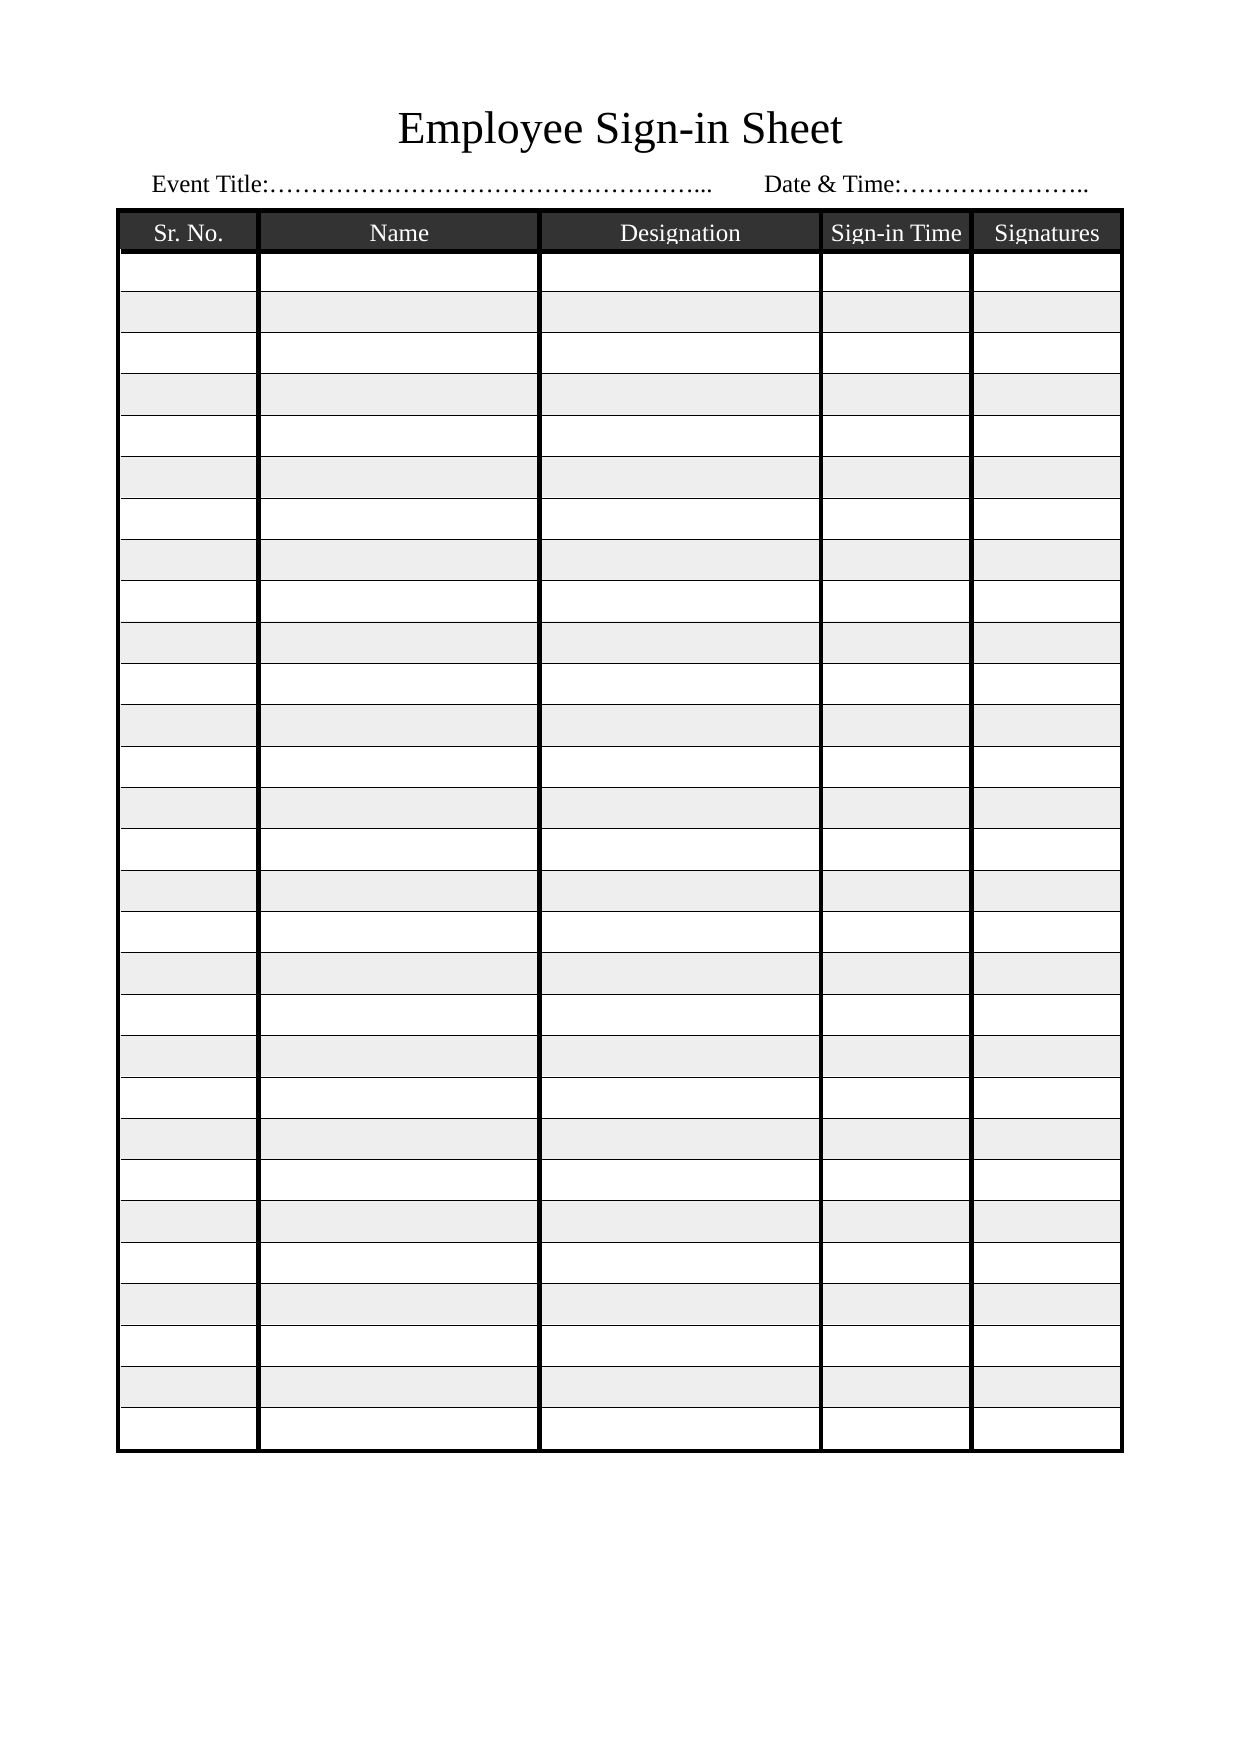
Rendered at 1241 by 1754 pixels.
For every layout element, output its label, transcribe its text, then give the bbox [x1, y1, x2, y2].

table_cell [974, 581, 1120, 621]
table_cell [823, 1119, 969, 1159]
table_cell [974, 1326, 1120, 1366]
table_cell [261, 254, 537, 291]
table_cell [261, 1036, 537, 1076]
table_cell [823, 457, 969, 497]
table_cell [261, 953, 537, 994]
table_cell [974, 254, 1120, 291]
table_cell [974, 292, 1120, 332]
table_cell [542, 829, 819, 869]
table_cell [823, 788, 969, 828]
table_cell [974, 499, 1120, 539]
table_cell [974, 1078, 1120, 1118]
table_cell [823, 374, 969, 415]
table_cell [823, 292, 969, 332]
table_header Designation [542, 213, 819, 249]
table_cell [261, 788, 537, 828]
table_cell [542, 457, 819, 497]
table_cell [261, 1326, 537, 1366]
table_cell [542, 912, 819, 952]
table_cell [823, 1408, 969, 1448]
table_cell [120, 953, 256, 994]
table_cell [974, 1243, 1120, 1283]
table_cell [823, 1201, 969, 1242]
table_cell [542, 540, 819, 580]
table_cell [542, 1243, 819, 1283]
table_cell [823, 1367, 969, 1407]
table_cell [261, 1201, 537, 1242]
table_cell [120, 540, 256, 580]
table_cell [542, 581, 819, 621]
table_cell [542, 499, 819, 539]
table_header Sign-in Time [823, 213, 969, 249]
table_cell [542, 623, 819, 663]
table_cell [823, 871, 969, 911]
table_cell [261, 540, 537, 580]
table_cell [261, 705, 537, 746]
table_cell [120, 374, 256, 415]
table_cell [974, 1201, 1120, 1242]
table_cell [120, 995, 256, 1035]
table_cell [823, 664, 969, 704]
table_cell [974, 540, 1120, 580]
text Employee Sign-in Sheet [118, 100, 1122, 153]
table_cell [974, 1119, 1120, 1159]
table_header Signatures [974, 213, 1120, 249]
table_cell [974, 374, 1120, 415]
table_cell [542, 1036, 819, 1076]
table_cell [823, 499, 969, 539]
table_cell [823, 1326, 969, 1366]
table_cell [120, 1078, 256, 1118]
table_cell [261, 664, 537, 704]
table_cell [120, 1119, 256, 1159]
table_cell [542, 995, 819, 1035]
table_cell [974, 1408, 1120, 1448]
table_cell [823, 829, 969, 869]
text Event Title:……………………………………………... Date & Time:………………….. [118, 169, 1122, 198]
table_cell [261, 623, 537, 663]
table_cell [542, 788, 819, 828]
table_cell [823, 1036, 969, 1076]
table_cell [974, 664, 1120, 704]
table_cell [974, 1036, 1120, 1076]
table_cell [974, 747, 1120, 787]
table_cell [974, 1160, 1120, 1200]
table_cell [542, 1367, 819, 1407]
table_cell [261, 747, 537, 787]
table_cell [120, 912, 256, 952]
table_cell [823, 623, 969, 663]
table_cell [974, 416, 1120, 456]
table_cell [542, 953, 819, 994]
table_cell [261, 416, 537, 456]
table_cell [261, 457, 537, 497]
table_cell [823, 333, 969, 373]
table_cell [974, 333, 1120, 373]
table_cell [542, 1078, 819, 1118]
table_cell [542, 374, 819, 415]
table_cell [120, 250, 256, 291]
table_cell [261, 499, 537, 539]
table_cell [542, 254, 819, 291]
table_cell [542, 1284, 819, 1324]
table_cell [974, 829, 1120, 869]
table_cell [823, 705, 969, 746]
table_cell [261, 581, 537, 621]
table_cell [974, 1284, 1120, 1324]
table_cell [261, 1367, 537, 1407]
table_cell [823, 1284, 969, 1324]
table_cell [120, 292, 256, 332]
table_cell [542, 292, 819, 332]
table_cell [974, 912, 1120, 952]
table_cell [823, 995, 969, 1035]
table_cell [261, 1408, 537, 1448]
table_cell [261, 333, 537, 373]
table_cell [120, 1201, 256, 1242]
table_cell [261, 374, 537, 415]
table_cell [261, 995, 537, 1035]
table_cell [974, 953, 1120, 994]
table_cell [823, 1160, 969, 1200]
table_cell [120, 871, 256, 911]
table_cell [261, 1284, 537, 1324]
table_cell [542, 664, 819, 704]
table_cell [120, 457, 256, 497]
table_cell [120, 747, 256, 787]
table_cell [120, 829, 256, 869]
table_cell [120, 1036, 256, 1076]
table_cell [974, 457, 1120, 497]
table_cell [120, 1326, 256, 1366]
table_cell [974, 871, 1120, 911]
table_cell [120, 333, 256, 373]
table_cell [120, 416, 256, 456]
table_cell [261, 912, 537, 952]
table_cell [261, 1119, 537, 1159]
table_cell [974, 705, 1120, 746]
table_cell [261, 1243, 537, 1283]
table_cell [261, 1160, 537, 1200]
table_cell [974, 788, 1120, 828]
table_cell [120, 788, 256, 828]
table_cell [120, 705, 256, 746]
table_cell [120, 1367, 256, 1407]
table_header Name [261, 213, 537, 249]
table_cell [120, 1284, 256, 1324]
table_cell [120, 1160, 256, 1200]
table_cell [120, 581, 256, 621]
table_cell [542, 1160, 819, 1200]
table_cell [823, 581, 969, 621]
table_cell [261, 292, 537, 332]
table_cell [261, 1078, 537, 1118]
table_cell [823, 1078, 969, 1118]
table_cell [823, 912, 969, 952]
table_cell [542, 333, 819, 373]
table_cell [120, 1408, 256, 1448]
table_cell [120, 623, 256, 663]
table_cell [823, 254, 969, 291]
table_cell [823, 747, 969, 787]
table_cell [974, 995, 1120, 1035]
table_cell [542, 1408, 819, 1448]
table_cell [974, 623, 1120, 663]
table_cell [542, 416, 819, 456]
table_cell [261, 829, 537, 869]
table_cell [823, 416, 969, 456]
table_cell [120, 499, 256, 539]
table_cell [120, 1243, 256, 1283]
table_cell [542, 705, 819, 746]
table_cell [823, 540, 969, 580]
table_cell [542, 1326, 819, 1366]
table_header Sr. No. [120, 213, 256, 249]
table_cell [542, 1119, 819, 1159]
table_cell [542, 871, 819, 911]
table_cell [120, 664, 256, 704]
table_cell [542, 747, 819, 787]
table_cell [261, 871, 537, 911]
table_cell [974, 1367, 1120, 1407]
table_cell [823, 1243, 969, 1283]
table_cell [542, 1201, 819, 1242]
table_cell [823, 953, 969, 994]
